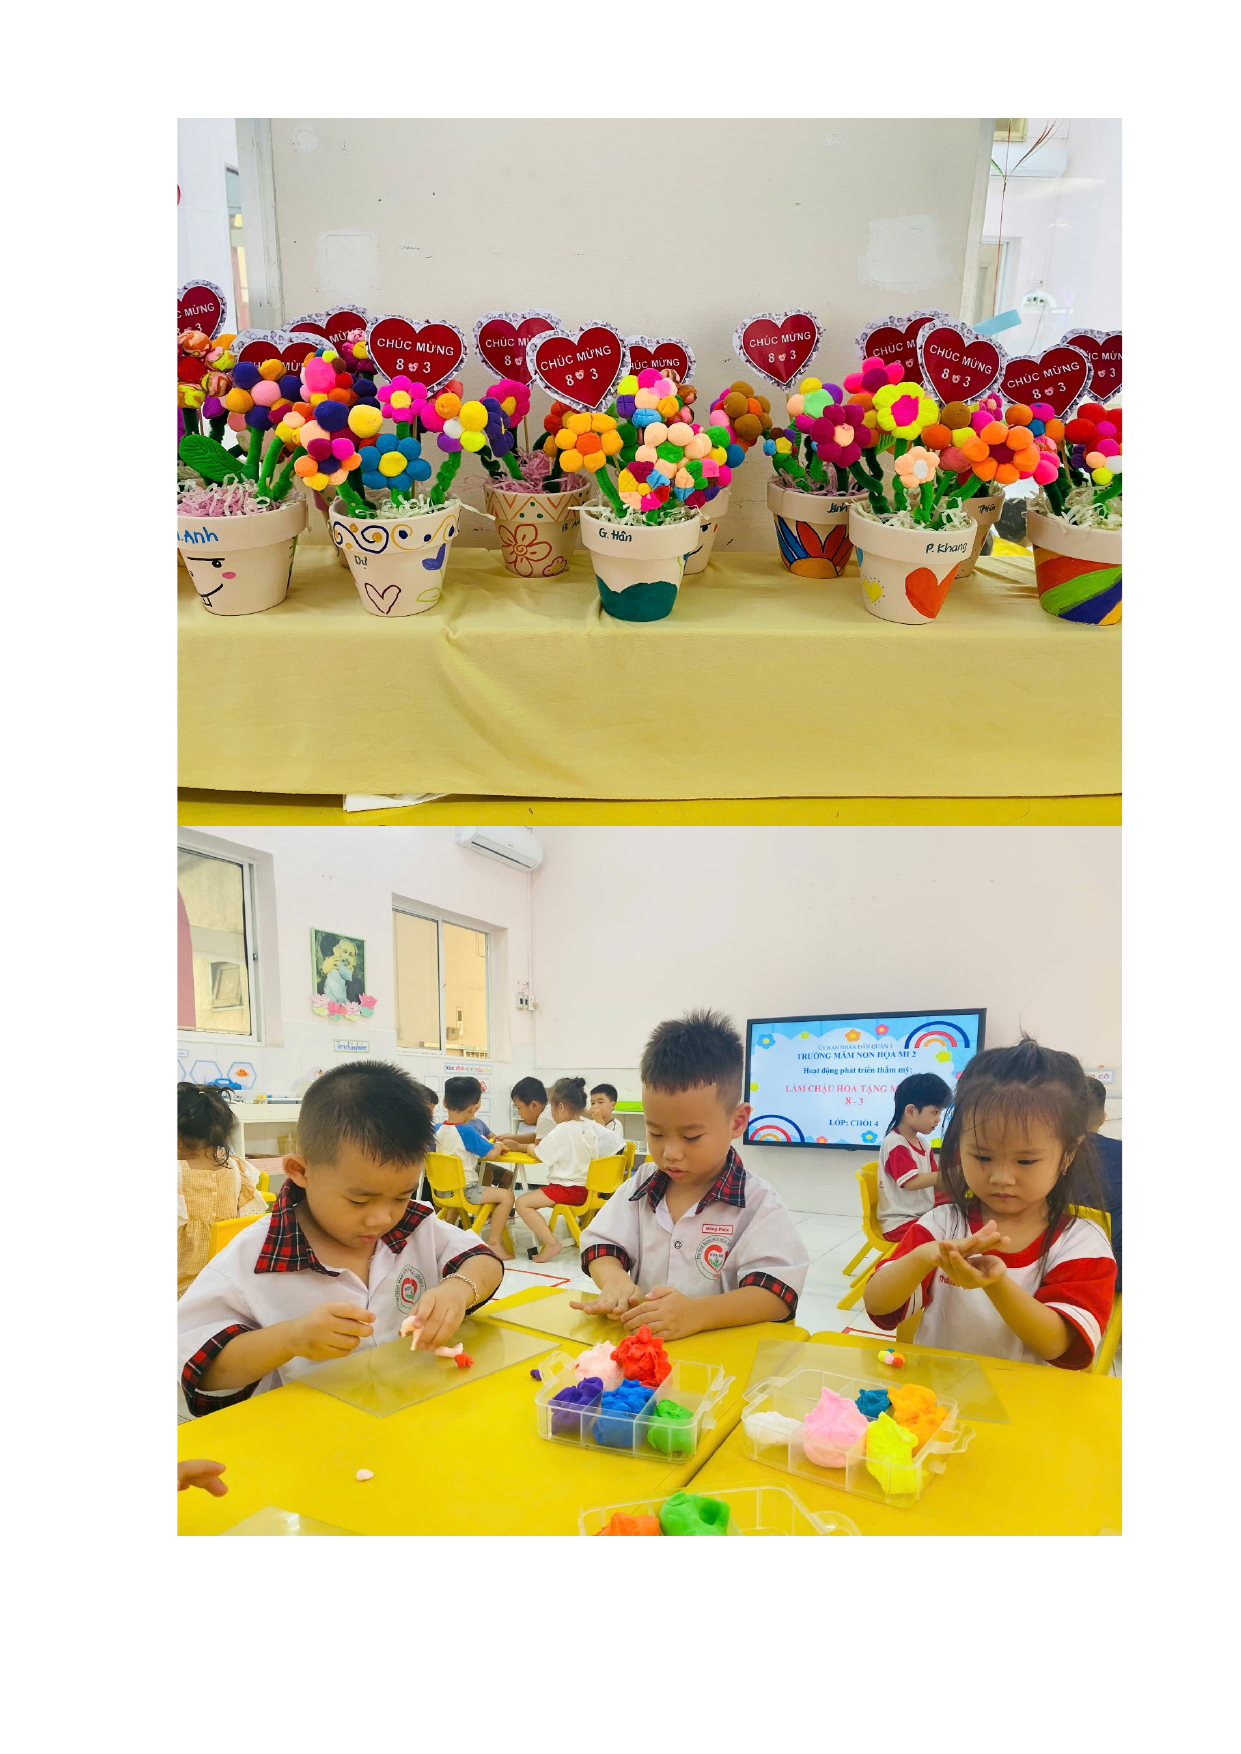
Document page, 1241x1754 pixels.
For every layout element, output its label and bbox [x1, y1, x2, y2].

picture [177, 118, 1123, 1536]
